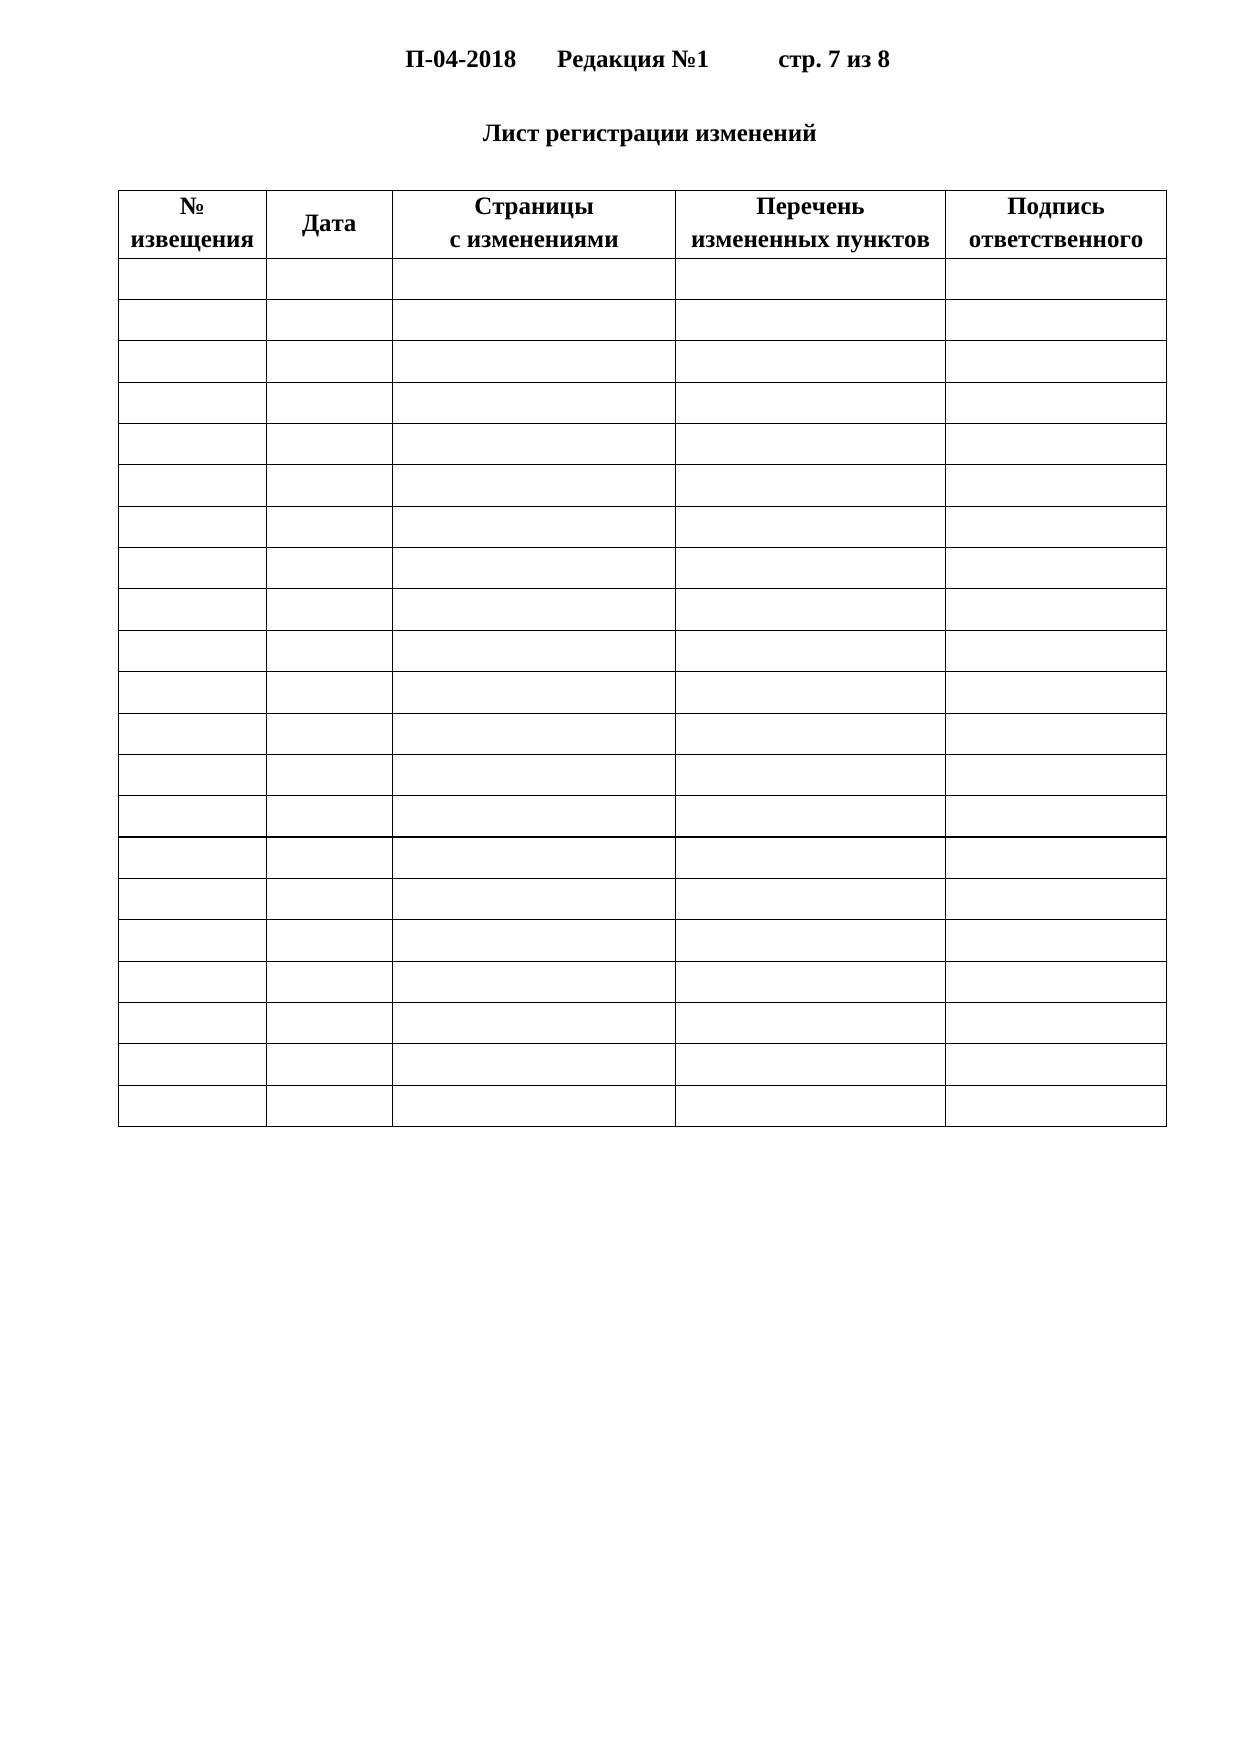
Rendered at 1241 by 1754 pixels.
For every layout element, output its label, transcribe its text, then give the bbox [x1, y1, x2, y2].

table_cell [119, 714, 266, 754]
text Лист регистрации изменений [118, 118, 1181, 147]
table_cell [267, 631, 392, 671]
table_cell [119, 1003, 266, 1043]
table_cell [946, 1003, 1166, 1043]
table_cell [946, 714, 1166, 754]
table_cell [393, 920, 675, 961]
table_cell [393, 507, 675, 547]
table_cell [267, 589, 392, 630]
table_cell [267, 424, 392, 464]
table_cell [267, 465, 392, 506]
table_cell [119, 300, 266, 340]
table_cell [393, 383, 675, 423]
table_cell [676, 631, 945, 671]
table_header № извещения [119, 191, 266, 257]
table_cell [119, 465, 266, 506]
table_cell [267, 1086, 392, 1126]
table_cell [676, 383, 945, 423]
table_cell [393, 259, 675, 299]
table_cell [119, 879, 266, 919]
table_cell [946, 879, 1166, 919]
table_cell [946, 589, 1166, 630]
table_cell [393, 879, 675, 919]
table_cell [119, 962, 266, 1002]
table_cell [267, 755, 392, 795]
table_cell [119, 838, 266, 878]
table_cell [267, 507, 392, 547]
table_cell [393, 796, 675, 836]
table_cell [119, 341, 266, 382]
table_cell [946, 424, 1166, 464]
table_cell [119, 259, 266, 299]
table_cell [393, 341, 675, 382]
table_cell [946, 259, 1166, 299]
table_cell [676, 796, 945, 836]
table_cell [946, 920, 1166, 961]
table_cell [946, 962, 1166, 1002]
table_cell [676, 838, 945, 878]
table_cell [267, 962, 392, 1002]
table_cell [267, 383, 392, 423]
table_cell [946, 1044, 1166, 1084]
table_cell [119, 1086, 266, 1126]
table_cell [946, 465, 1166, 506]
table_cell [676, 465, 945, 506]
table_cell [267, 341, 392, 382]
table_cell [676, 879, 945, 919]
table_cell [119, 755, 266, 795]
table_cell [676, 548, 945, 588]
table_cell [946, 300, 1166, 340]
table_cell [946, 796, 1166, 836]
table_cell [393, 838, 675, 878]
table_cell [393, 1044, 675, 1084]
table_cell [393, 300, 675, 340]
table_cell [946, 548, 1166, 588]
table_cell [946, 755, 1166, 795]
table_cell [267, 548, 392, 588]
table_cell [676, 755, 945, 795]
table_cell [676, 1003, 945, 1043]
table_cell [393, 631, 675, 671]
table_cell [946, 838, 1166, 878]
table_cell [676, 507, 945, 547]
table_cell [119, 631, 266, 671]
table_cell [393, 962, 675, 1002]
table_cell [267, 1044, 392, 1084]
table_cell [676, 920, 945, 961]
table_header Страницы с изменениями [393, 191, 675, 257]
table_cell [676, 672, 945, 712]
table_cell [267, 920, 392, 961]
table_cell [119, 383, 266, 423]
table_cell [676, 341, 945, 382]
table_cell [119, 424, 266, 464]
table_cell [946, 672, 1166, 712]
table_cell [119, 589, 266, 630]
table_cell [119, 1044, 266, 1084]
table_cell [676, 424, 945, 464]
table_cell [393, 1086, 675, 1126]
table_cell [676, 1086, 945, 1126]
table_cell [676, 962, 945, 1002]
table_cell [393, 714, 675, 754]
table_cell [393, 548, 675, 588]
table_cell [393, 1003, 675, 1043]
table_cell [676, 300, 945, 340]
table_cell [267, 672, 392, 712]
table_header Подпись ответственного [946, 191, 1166, 257]
table_cell [676, 714, 945, 754]
table_header Дата [267, 191, 392, 257]
table_cell [267, 796, 392, 836]
table_cell [119, 796, 266, 836]
table_cell [676, 589, 945, 630]
table_cell [119, 920, 266, 961]
table_cell [946, 507, 1166, 547]
table_cell [393, 672, 675, 712]
table_cell [267, 879, 392, 919]
table_cell [267, 259, 392, 299]
table_cell [946, 383, 1166, 423]
table_cell [946, 631, 1166, 671]
table_cell [119, 507, 266, 547]
table_header Перечень измененных пунктов [676, 191, 945, 257]
table_cell [393, 424, 675, 464]
table_cell [267, 838, 392, 878]
table_cell [946, 1086, 1166, 1126]
table_cell [267, 714, 392, 754]
table_cell [393, 465, 675, 506]
table_cell [393, 755, 675, 795]
table_cell [267, 300, 392, 340]
table_cell [946, 341, 1166, 382]
table_cell [393, 589, 675, 630]
table_cell [676, 259, 945, 299]
table_cell [119, 548, 266, 588]
table_cell [676, 1044, 945, 1084]
table_cell [267, 1003, 392, 1043]
table_cell [119, 672, 266, 712]
